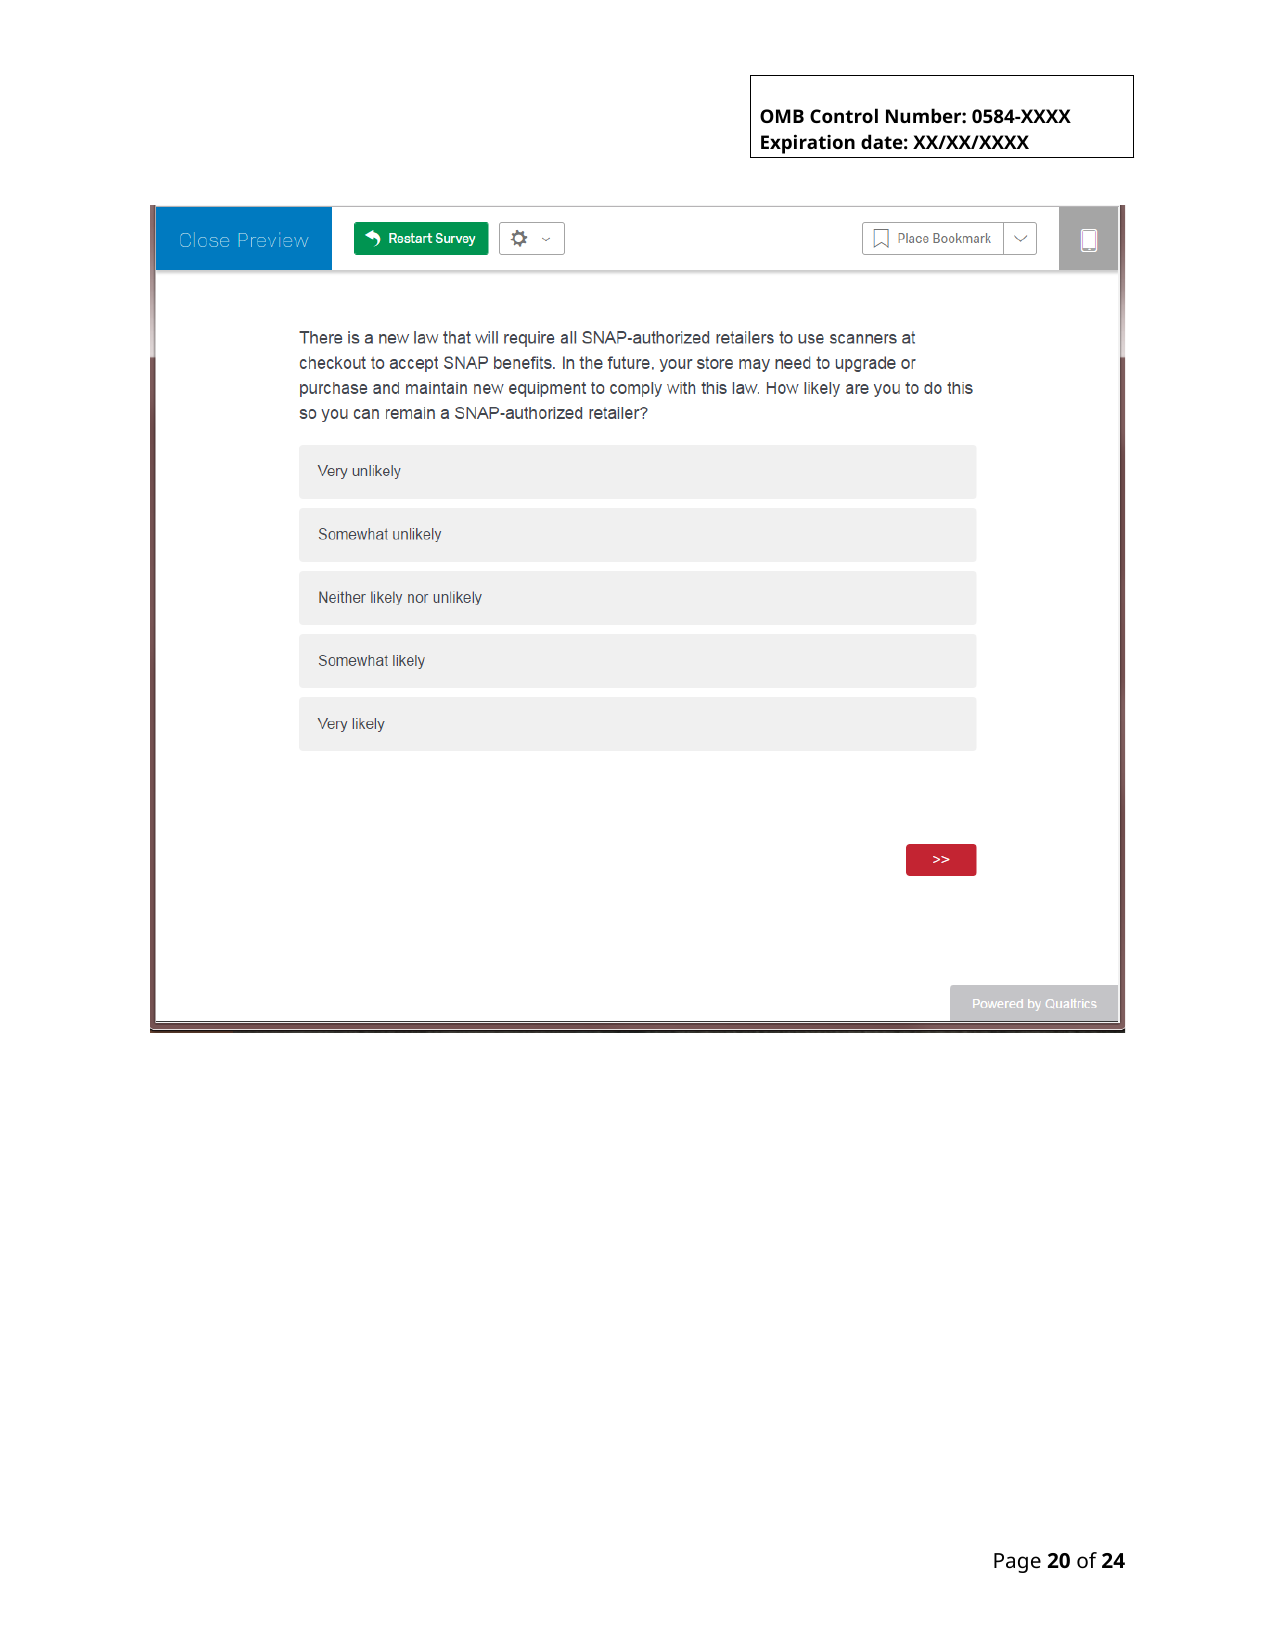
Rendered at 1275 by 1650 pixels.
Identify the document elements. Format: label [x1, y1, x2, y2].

picture [150, 205, 1125, 1033]
